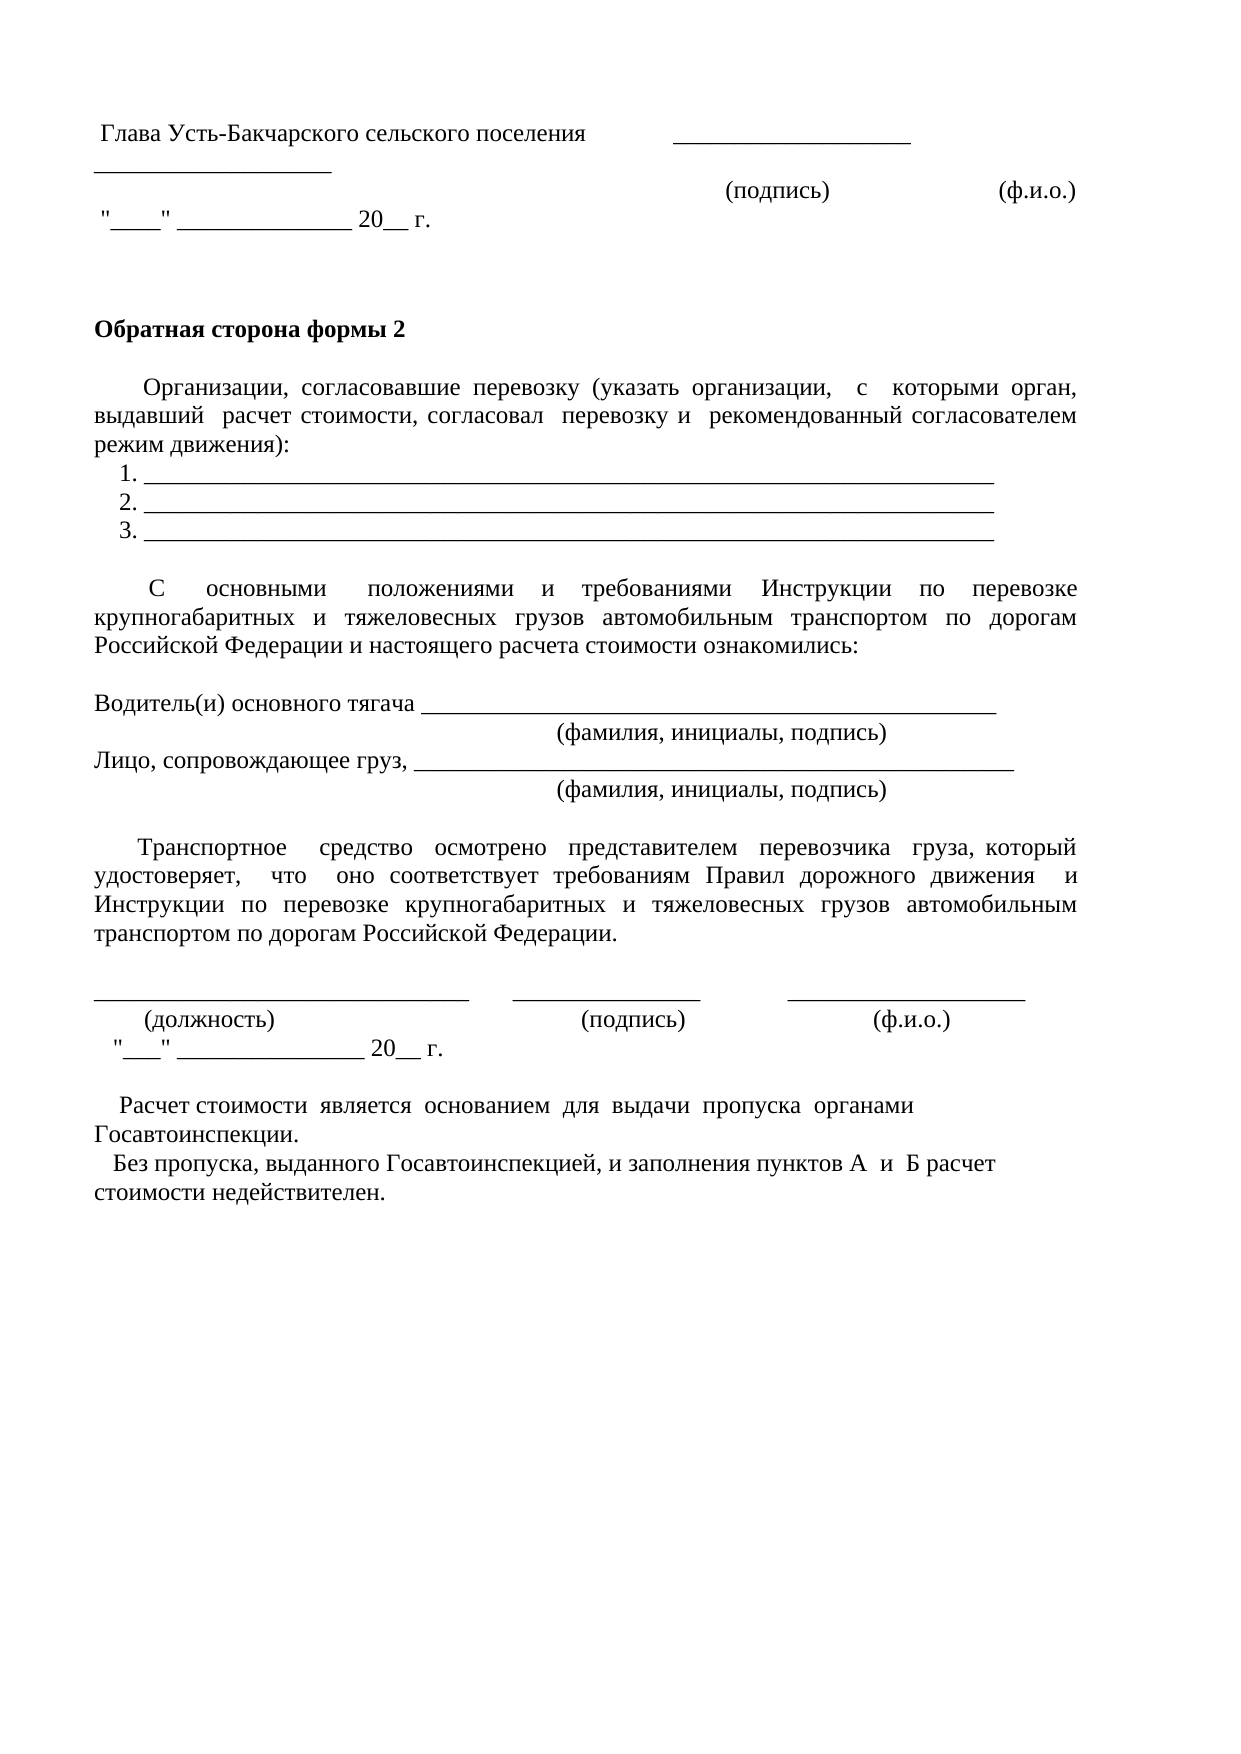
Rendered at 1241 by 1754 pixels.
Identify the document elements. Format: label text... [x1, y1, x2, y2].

text (фамилия, инициалы, подпись) [94, 717, 1078, 746]
text ______________________________ _______________ ___________________ [94, 976, 1078, 1004]
text 3. ____________________________________________________________________ [94, 516, 1078, 544]
text "____" ______________ 20__ г. [94, 204, 1078, 233]
text Водитель(и) основного тягача ______________________________________________ [94, 688, 1078, 717]
text Глава Усть-Бакчарского сельского поселения ___________________ ___________________ [94, 118, 1078, 176]
text Организации, согласовавшие перевозку (указать организации, с которыми орган, выдавший расчет стоимости, согласовал перевозку и рекомендованный согласователем режим движения): [94, 372, 1078, 458]
text (должность) (подпись) (ф.и.о.) [94, 1004, 1078, 1033]
text (фамилия, инициалы, подпись) [94, 774, 1078, 803]
text С основными положениями и требованиями Инструкции по перевозке крупногабаритных и тяжеловесных грузов автомобильным транспортом по дорогам Российской Федерации и настоящего расчета стоимости ознакомились: [94, 573, 1078, 659]
text "___" _______________ 20__ г. [94, 1033, 1078, 1062]
text Лицо, сопровождающее груз, ________________________________________________ [94, 746, 1078, 774]
text (подпись) (ф.и.о.) [94, 176, 1078, 204]
text Транспортное средство осмотрено представителем перевозчика груза, который удостоверяет, что оно соответствует требованиям Правил дорожного движения и Инструкции по перевозке крупногабаритных и тяжеловесных грузов автомобильным транспортом по дорогам Российской Федерации. [94, 832, 1078, 947]
text Обратная сторона формы 2 [94, 314, 1078, 343]
text Расчет стоимости является основанием для выдачи пропуска органами Госавтоинспекции. [94, 1091, 1078, 1148]
text 2. ____________________________________________________________________ [94, 487, 1078, 516]
text 1. ____________________________________________________________________ [94, 458, 1078, 487]
text Без пропуска, выданного Госавтоинспекцией, и заполнения пунктов А и Б расчет стоимости недействителен. [94, 1148, 1078, 1206]
